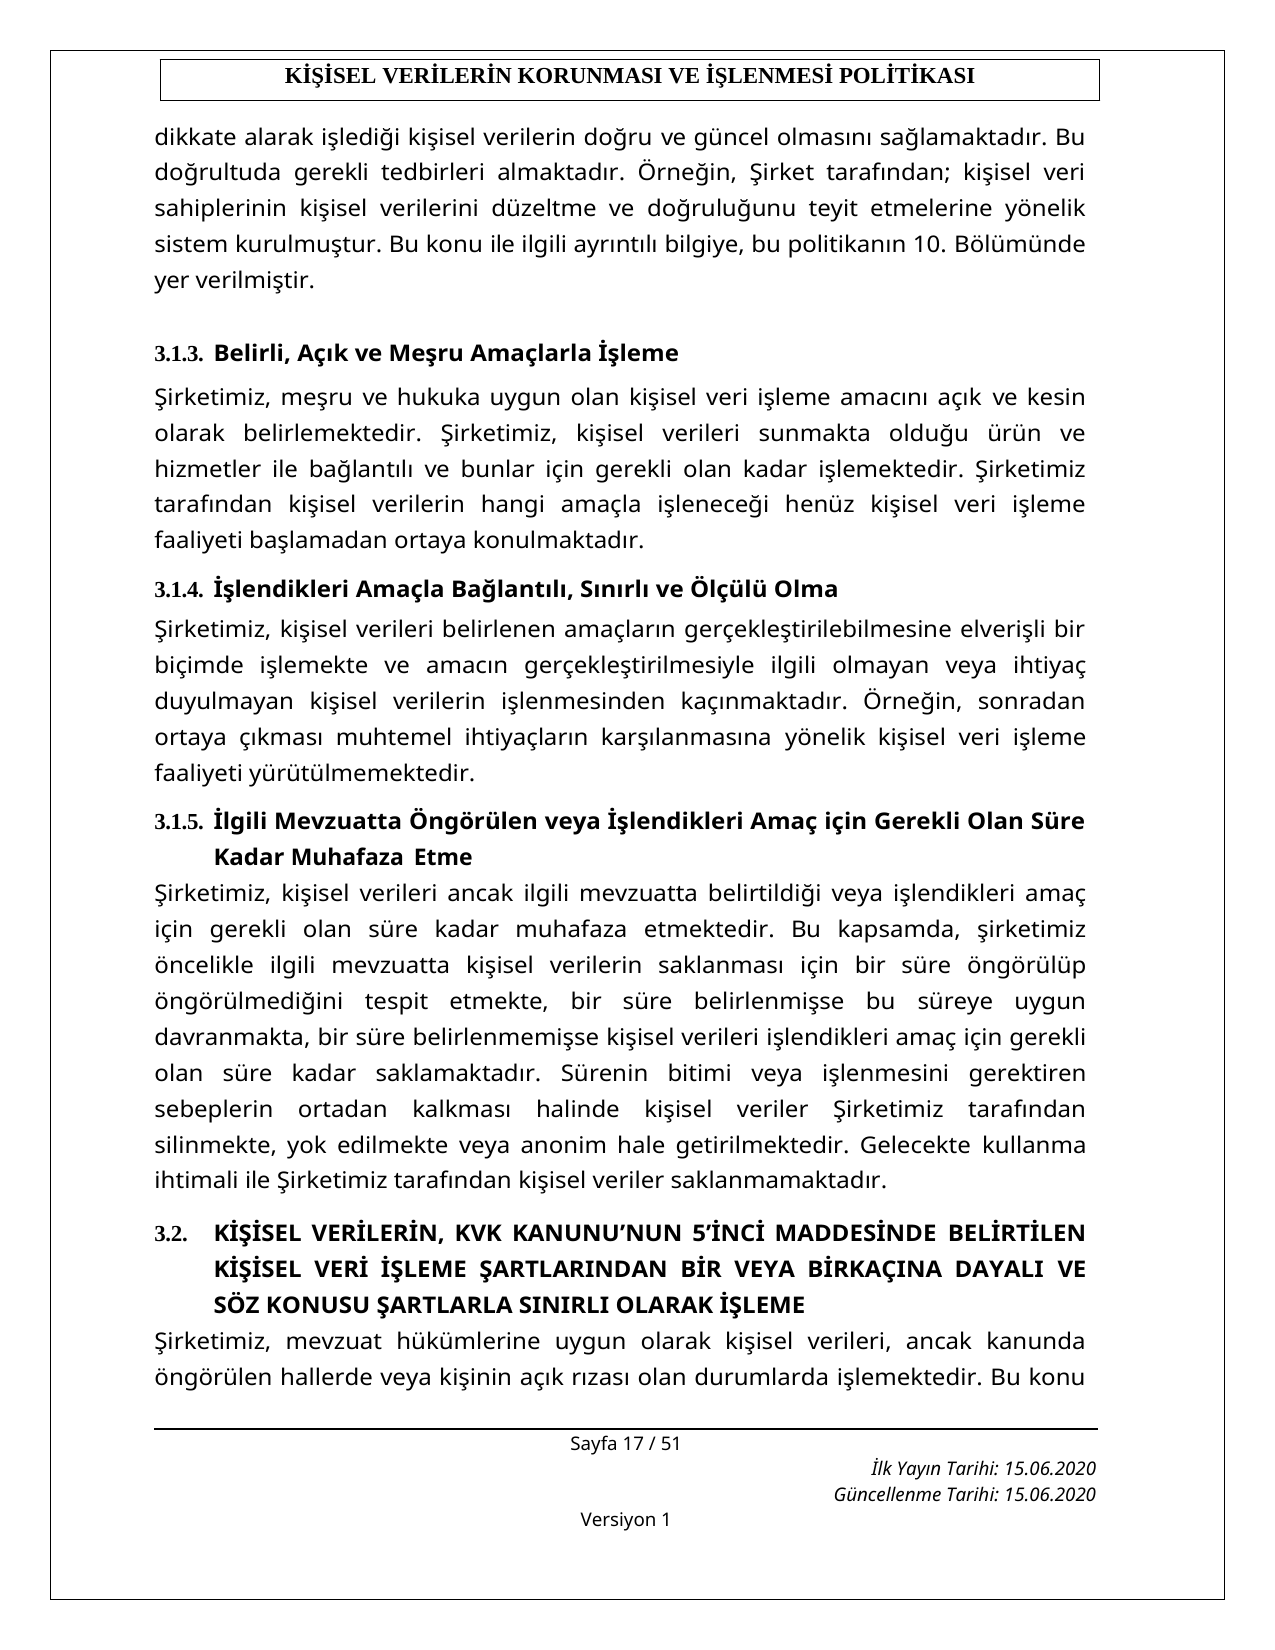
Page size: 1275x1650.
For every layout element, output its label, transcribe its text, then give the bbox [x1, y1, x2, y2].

list KİŞİSEL VERİLERİN, KVK KANUNU’NUN 5’İNCİ MADDESİNDE BELİRTİLEN KİŞİSEL VERİ İŞLEME ŞARTLARINDAN BİR VEYA BİRKAÇINA DAYALI VE SÖZ KONUSU ŞARTLARLA SINIRLI OLARAK İŞLEME [154, 1217, 1086, 1320]
list Belirli, Açık ve Meşru Amaçlarla İşleme [154, 337, 1098, 368]
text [154, 120, 1086, 295]
text Şirketimiz, meşru ve hukuka uygun olan kişisel veri işleme amacını açık ve kesin olarak belirlemektedir. Şirketimiz, kişisel verileri sunmakta olduğu ürün ve hizmetler ile bağlantılı ve bunlar için gerekli olan kadar işlemektedir. Şirketimiz tarafından kişisel verilerin hangi amaçla işleneceği henüz kişisel veri işleme faaliyeti başlamadan ortaya konulmaktadır. [154, 381, 1086, 556]
text Şirketimiz, kişisel verileri belirlenen amaçların gerçekleştirilebilmesine elverişli bir biçimde işlemekte ve amacın gerçekleştirilmesiyle ilgili olmayan veya ihtiyaç duyulmayan kişisel verilerin işlenmesinden kaçınmaktadır. Örneğin, sonradan ortaya çıkması muhtemel ihtiyaçların karşılanmasına yönelik kişisel veri işleme faaliyeti yürütülmemektedir. [154, 613, 1086, 788]
text Şirketimiz, kişisel verileri ancak ilgili mevzuatta belirtildiği veya işlendikleri amaç için gerekli olan süre kadar muhafaza etmektedir. Bu kapsamda, şirketimiz öncelikle ilgili mevzuatta kişisel verilerin saklanması için bir süre öngörülüp öngörülmediğini tespit etmekte, bir süre belirlenmişse bu süreye uygun davranmakta, bir süre belirlenmemişse kişisel verileri işlendikleri amaç için gerekli olan süre kadar saklamaktadır. Sürenin bitimi veya işlenmesini gerektiren sebeplerin ortadan kalkması halinde kişisel veriler Şirketimiz tarafından silinmekte, yok edilmekte veya anonim hale getirilmektedir. Gelecekte kullanma ihtimali ile Şirketimiz tarafından kişisel veriler saklanmamaktadır. [154, 877, 1086, 1196]
list İlgili Mevzuatta Öngörülen veya İşlendikleri Amaç için Gerekli Olan Süre Kadar Muhafaza Etme [154, 805, 1086, 872]
list İşlendikleri Amaçla Bağlantılı, Sınırlı ve Ölçülü Olma [154, 573, 1098, 604]
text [154, 1325, 1086, 1392]
